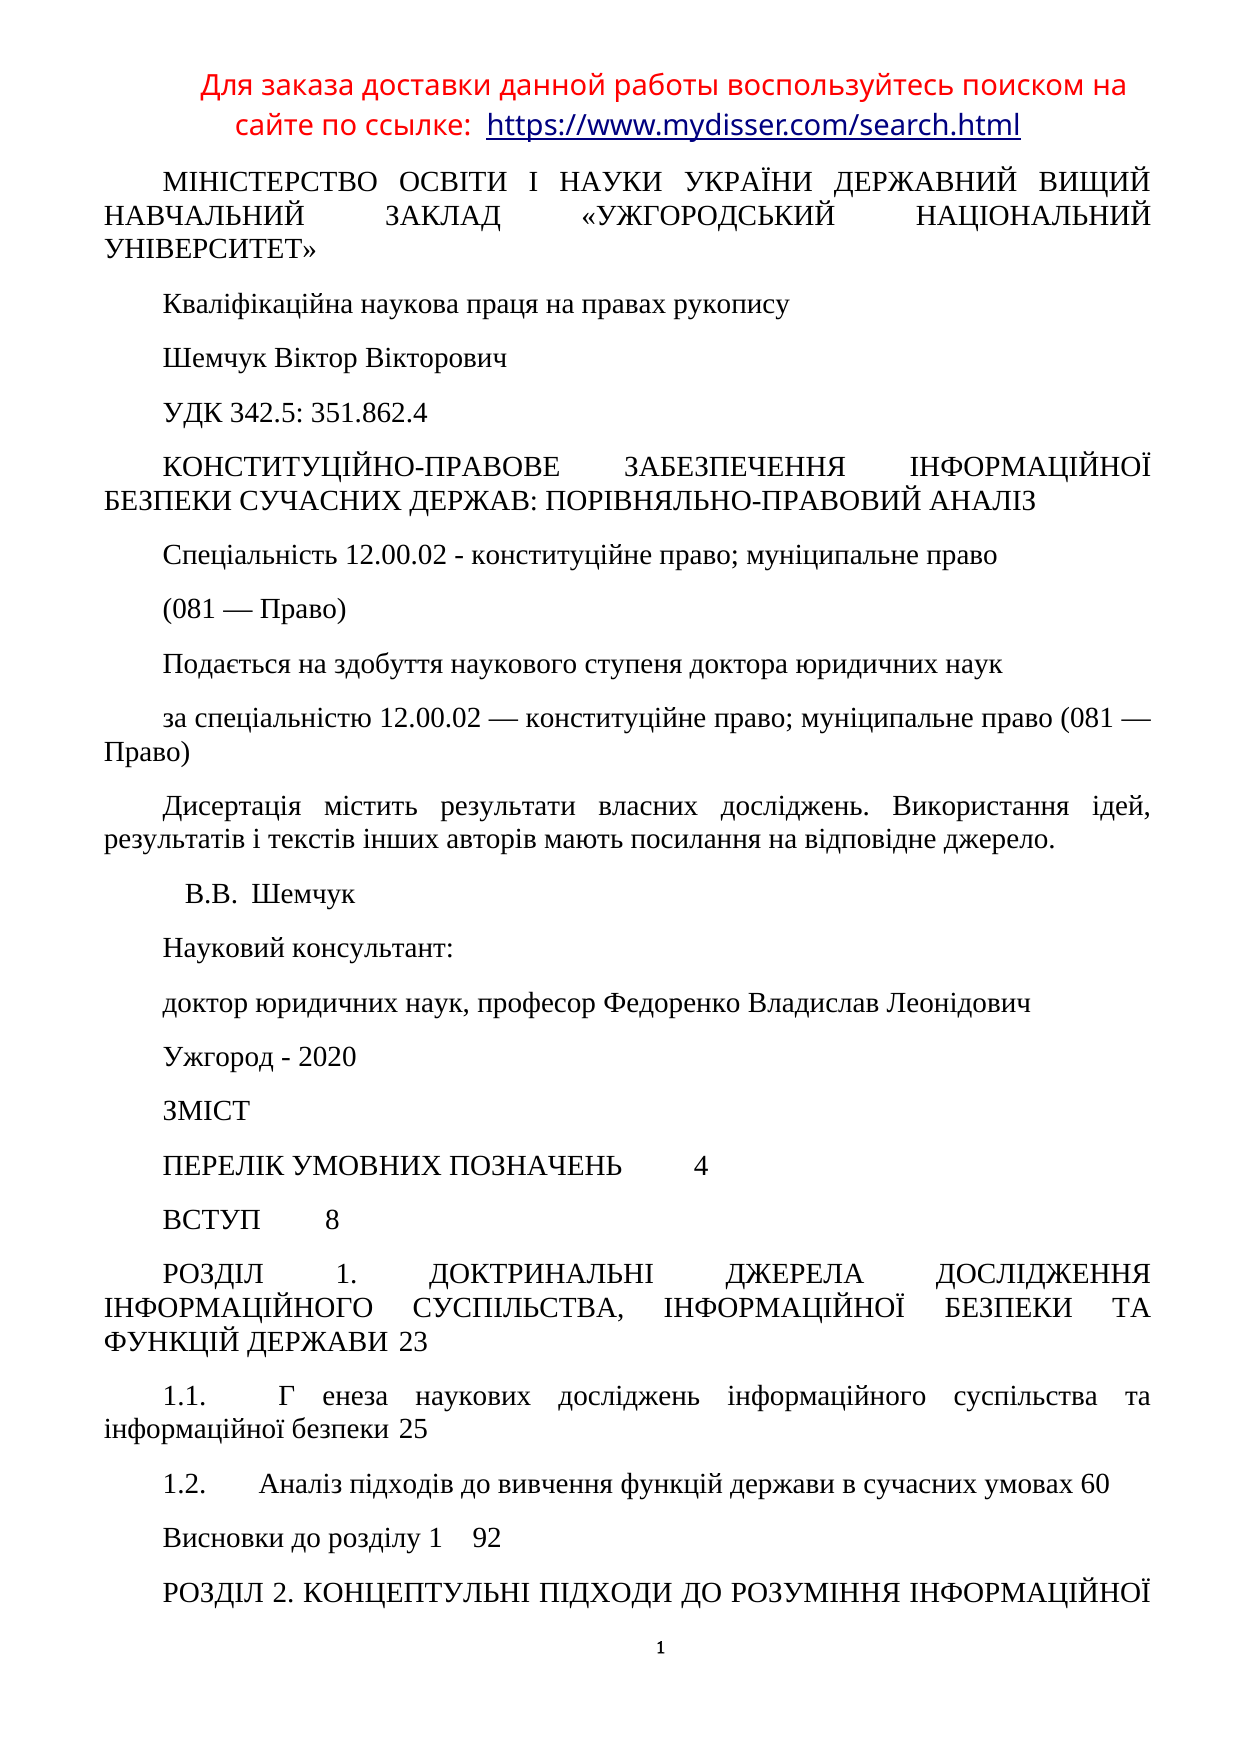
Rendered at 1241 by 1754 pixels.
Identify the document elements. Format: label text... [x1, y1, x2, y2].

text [103, 1575, 1152, 1608]
text МІНІСТЕРСТВО ОСВІТИ І НАУКИ УКРАЇНИ ДЕРЖАВНИЙ ВИЩИЙ НАВЧАЛЬНИЙ ЗАКЛАД «УЖГОРОДСЬКИЙ НАЦІОНАЛЬНИЙ УНІВЕРСИТЕТ» [103, 164, 1152, 265]
text Шемчук Віктор Вікторович [103, 340, 1152, 374]
text ЗМІСТ [103, 1093, 1152, 1127]
text ПЕРЕЛІК УМОВНИХ ПОЗНАЧЕНЬ 4 [103, 1148, 1152, 1181]
text Подається на здобуття наукового ступеня доктора юридичних наук [103, 646, 1152, 679]
text УДК 342.5: 351.862.4 [103, 395, 1152, 428]
text Дисертація містить результати власних досліджень. Використання ідей, результатів і текстів інших авторів мають посилання на відповідне джерело. [103, 788, 1152, 855]
text КОНСТИТУЦІЙНО-ПРАВОВЕ ЗАБЕЗПЕЧЕННЯ ІНФОРМАЦІЙНОЇ БЕЗПЕКИ СУЧАСНИХ ДЕРЖАВ: ПОРІВНЯЛЬНО-ПРАВОВИЙ АНАЛІЗ [103, 449, 1152, 516]
text 1.2. Аналіз підходів до вивчення функцій держави в сучасних умовах 60 [103, 1466, 1152, 1499]
text (081 — Право) [103, 591, 1152, 625]
text 1.1. Г енеза наукових досліджень інформаційного суспільства та інформаційної безпеки 25 [103, 1378, 1152, 1445]
text РОЗДІЛ 1. ДОКТРИНАЛЬНІ ДЖЕРЕЛА ДОСЛІДЖЕННЯ ІНФОРМАЦІЙНОГО СУСПІЛЬСТВА, ІНФОРМАЦІЙНОЇ БЕЗПЕКИ ТА ФУНКЦІЙ ДЕРЖАВИ 23 [103, 1257, 1152, 1357]
text ВСТУП 8 [103, 1202, 1152, 1236]
text Висновки до розділу 1 92 [103, 1520, 1152, 1554]
text В.В. Шемчук [103, 876, 1152, 909]
text доктор юридичних наук, професор Федоренко Владислав Леонідович [103, 985, 1152, 1018]
text Кваліфікаційна наукова праця на правах рукопису [103, 286, 1152, 319]
text за спеціальністю 12.00.02 — конституційне право; муніципальне право (081 — Право) [103, 700, 1152, 767]
text Спеціальність 12.00.02 - конституційне право; муніципальне право [103, 537, 1152, 571]
text Ужгород - 2020 [103, 1039, 1152, 1073]
text Науковий консультант: [103, 930, 1152, 964]
